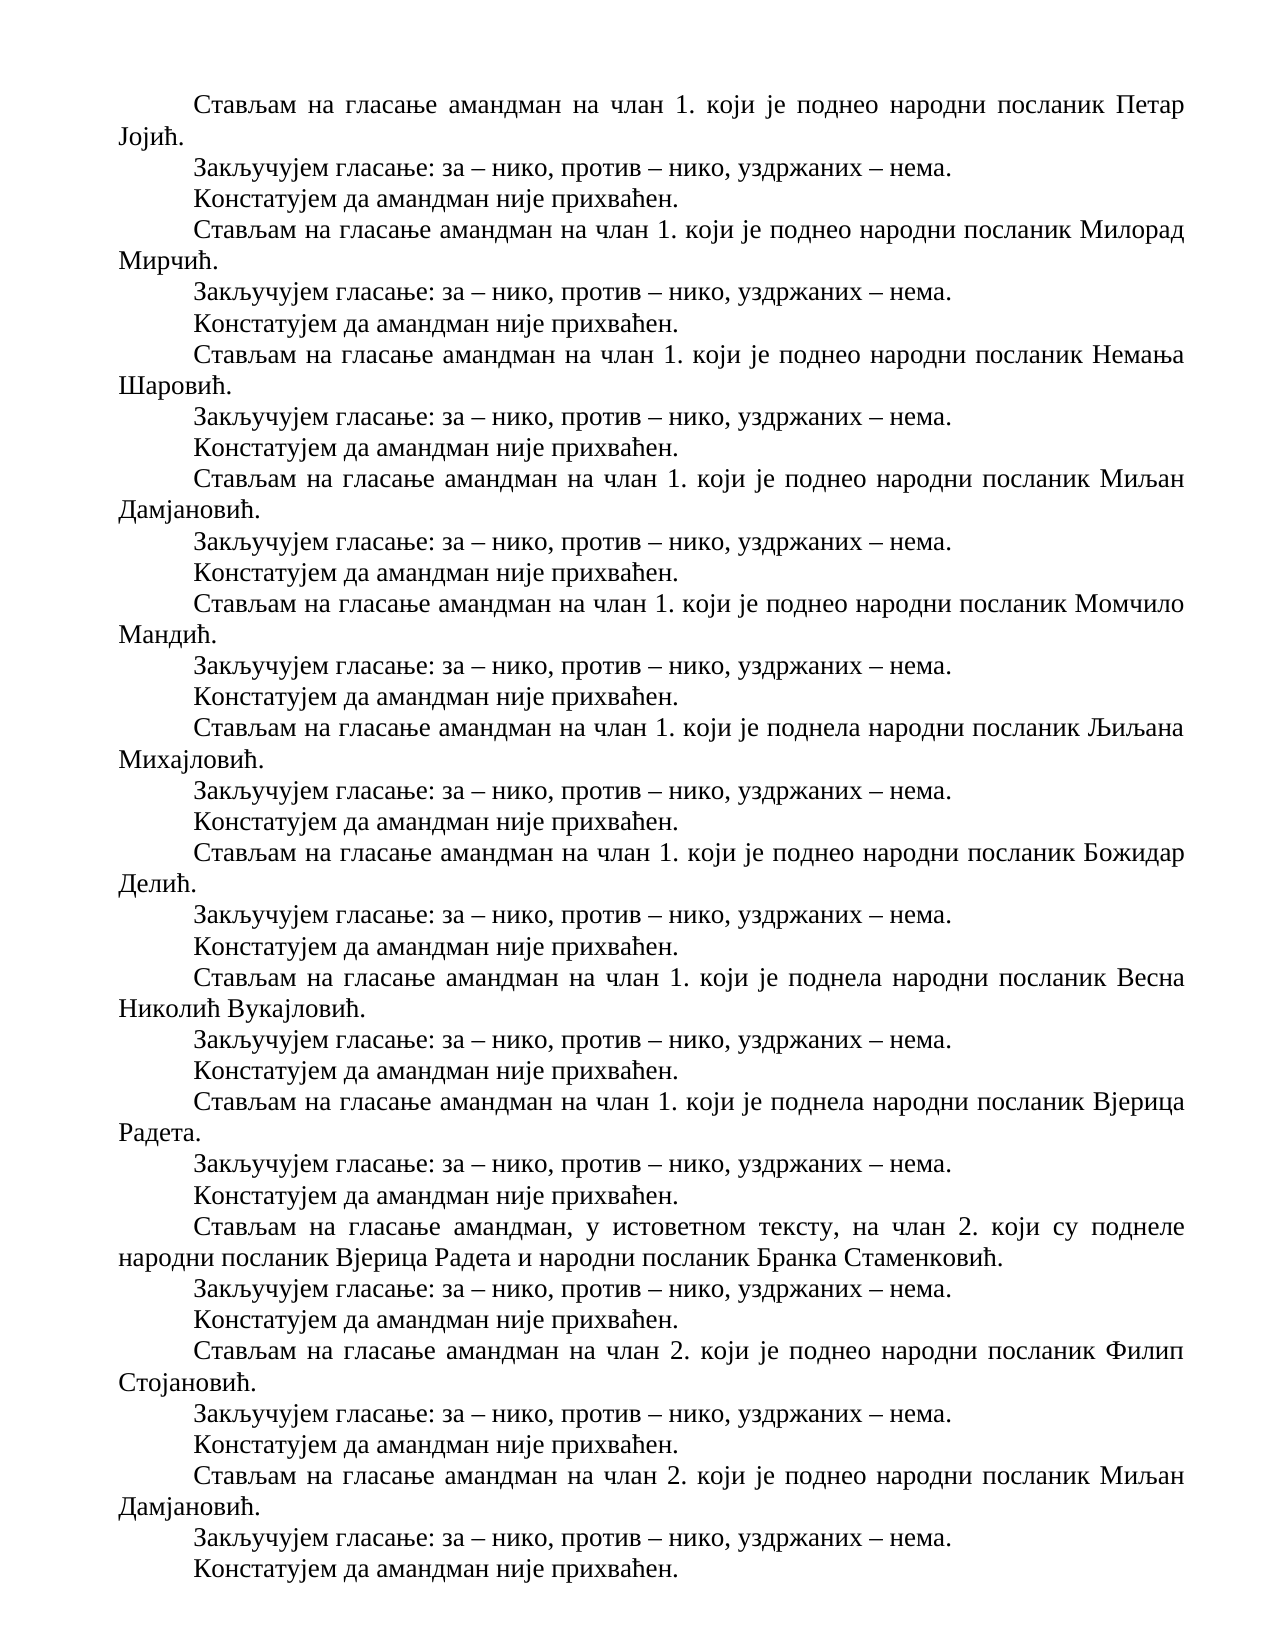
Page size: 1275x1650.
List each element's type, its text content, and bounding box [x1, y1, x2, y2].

text Стављам на гласање амандман на члан 1. који је поднео народни посланик Петар Јојић. [118, 89, 1186, 151]
text Констатујем да амандман није прихваћен. [118, 556, 1186, 587]
text Закључујем гласање: за – нико, против – нико, уздржаних – нема. [118, 1023, 1186, 1054]
text Стављам на гласање амандман на члан 1. који је поднела народни посланик Вјерица Радета. [118, 1085, 1186, 1148]
text Констатујем да амандман није прихваћен. [118, 1179, 1186, 1210]
text Закључујем гласање: за – нико, против – нико, уздржаних – нема. [118, 1272, 1186, 1303]
text Закључујем гласање: за – нико, против – нико, уздржаних – нема. [118, 276, 1186, 307]
text Стављам на гласање амандман на члан 1. који је поднео народни посланик Немања Шаровић. [118, 338, 1186, 400]
text Констатујем да амандман није прихваћен. [118, 1428, 1186, 1459]
text Констатујем да амандман није прихваћен. [118, 1303, 1186, 1334]
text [118, 1397, 1186, 1428]
text Закључујем гласање: за – нико, против – нико, уздржаних – нема. [118, 400, 1186, 431]
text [118, 1521, 1186, 1552]
text Закључујем гласање: за – нико, против – нико, уздржаних – нема. [118, 1148, 1186, 1179]
text Стављам на гласање амандман на члан 1. који је поднео народни посланик Милорад Мирчић. [118, 213, 1186, 276]
text Стављам на гласање амандман, у истоветном тексту, на члан 2. који су поднеле народни посланик Вјерица Радета и народни посланик Бранка Стаменковић. [118, 1210, 1186, 1272]
text Констатујем да амандман није прихваћен. [118, 431, 1186, 462]
text Стављам на гласање амандман на члан 1. који је поднео народни посланик Миљан Дамјановић. [118, 462, 1186, 525]
text Констатујем да амандман није прихваћен. [118, 680, 1186, 712]
text Закључујем гласање: за – нико, против – нико, уздржаних – нема. [118, 649, 1186, 680]
text Закључујем гласање: за – нико, против – нико, уздржаних – нема. [118, 774, 1186, 805]
text Стављам на гласање амандман на члан 1. који је поднео народни посланик Божидар Делић. [118, 836, 1186, 898]
text Констатујем да амандман није прихваћен. [118, 307, 1186, 338]
text Констатујем да амандман није прихваћен. [118, 1552, 1186, 1584]
text Стављам на гласање амандман на члан 1. који је поднела народни посланик Љиљана Михајловић. [118, 712, 1186, 774]
text Закључујем гласање: за – нико, против – нико, уздржаних – нема. [118, 525, 1186, 556]
text Констатујем да амандман није прихваћен. [118, 929, 1186, 961]
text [118, 151, 1186, 182]
text Закључујем гласање: за – нико, против – нико, уздржаних – нема. [118, 898, 1186, 929]
text Констатујем да амандман није прихваћен. [118, 1054, 1186, 1085]
text Стављам на гласање амандман на члан 1. који је поднео народни посланик Момчило Мандић. [118, 587, 1186, 649]
text Констатујем да амандман није прихваћен. [118, 182, 1186, 213]
text Стављам на гласање амандман на члан 1. који је поднела народни посланик Весна Николић Вукајловић. [118, 961, 1186, 1023]
text Стављам на гласање амандман на члан 2. који је поднео народни посланик Филип Стојановић. [118, 1334, 1186, 1397]
text Стављам на гласање амандман на члан 2. који је поднео народни посланик Миљан Дамјановић. [118, 1459, 1186, 1521]
text Констатујем да амандман није прихваћен. [118, 805, 1186, 836]
